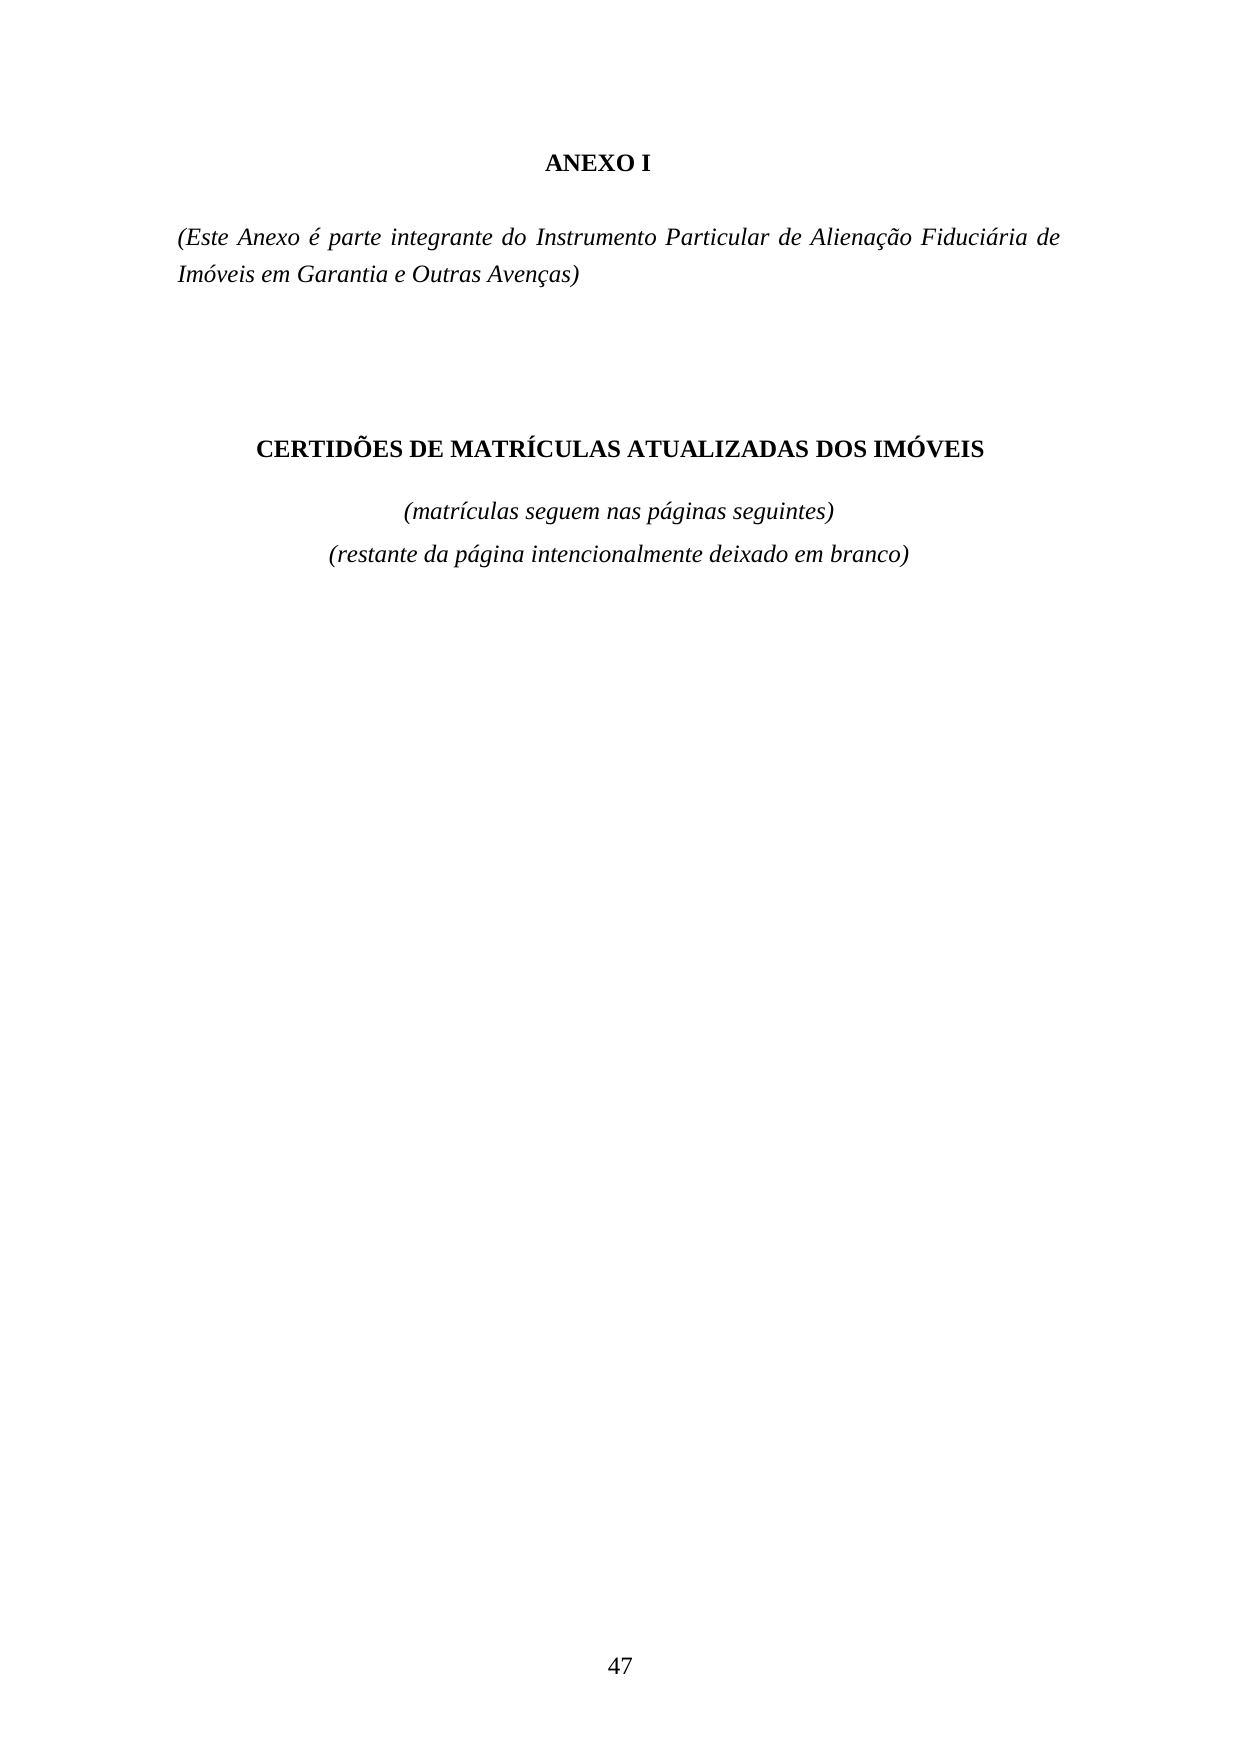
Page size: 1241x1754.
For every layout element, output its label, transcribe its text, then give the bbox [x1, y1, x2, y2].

subtitle CERTIDÕES DE MATRÍCULAS ATUALIZADAS DOS IMÓVEIS [177, 434, 1063, 462]
text (restante da página intencionalmente deixado em branco) [177, 539, 1063, 568]
subtitle ANEXO I [177, 148, 1019, 176]
subtitle (matrículas seguem nas páginas seguintes) [177, 496, 1063, 525]
text (Este Anexo é parte integrante do Instrumento Particular de Alienação Fiduciária de Imóveis em Garantia e Outras Avenças) [177, 222, 1063, 288]
